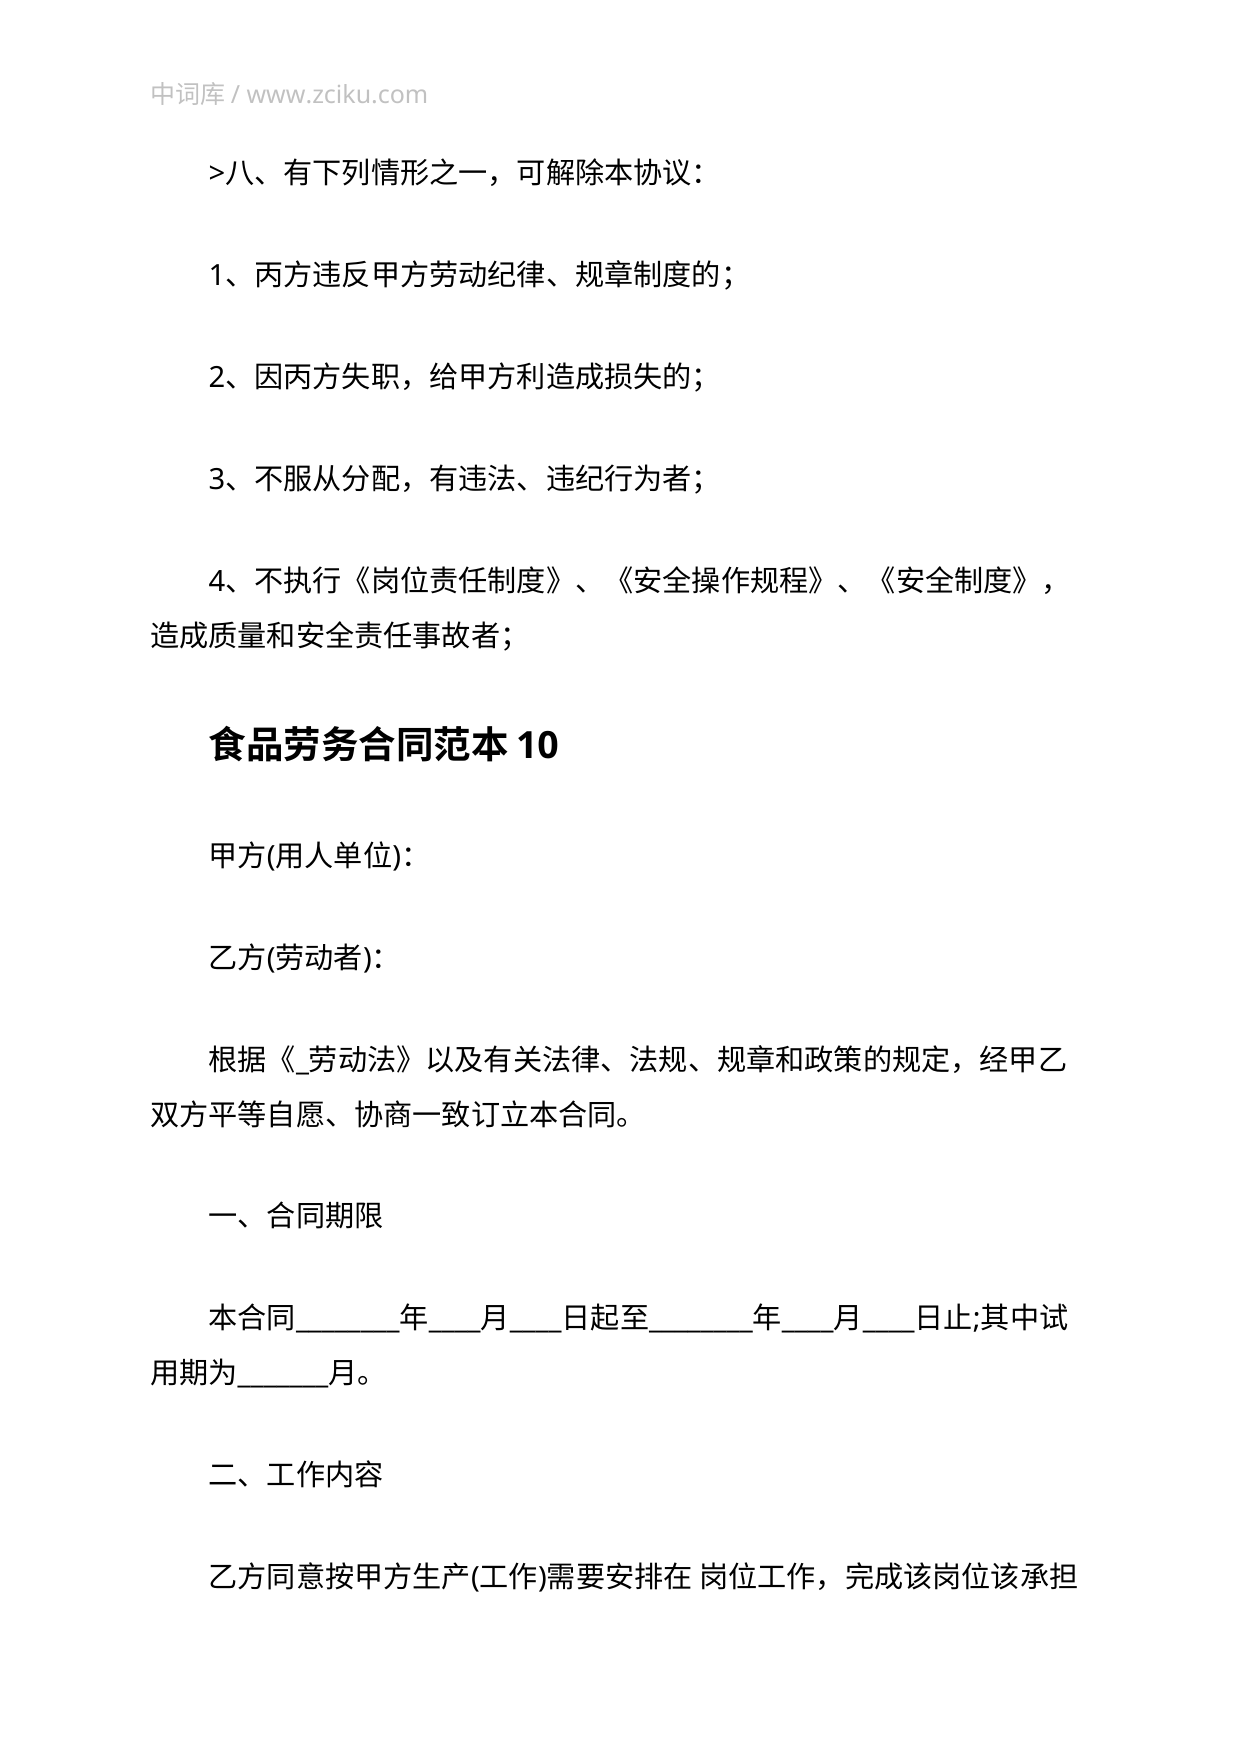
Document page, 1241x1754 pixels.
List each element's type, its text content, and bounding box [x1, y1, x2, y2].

text 本合同________年____月____日起至________年____月____日止;其中试用期为_______月。 [150, 1295, 1090, 1392]
text 乙方(劳动者)： [150, 934, 1090, 977]
text 食品劳务合同范本10 [150, 715, 1090, 769]
text 3、不服从分配，有违法、违纪行为者； [150, 456, 1090, 498]
text 甲方(用人单位)： [150, 832, 1090, 875]
text 一、合同期限 [150, 1193, 1090, 1235]
text >八、有下列情形之一，可解除本协议： [150, 150, 1090, 192]
text 4、不执行《岗位责任制度》、《安全操作规程》、《安全制度》，造成质量和安全责任事故者； [150, 558, 1090, 655]
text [150, 1553, 1090, 1596]
text 1、丙方违反甲方劳动纪律、规章制度的； [150, 252, 1090, 294]
text 根据《_劳动法》以及有关法律、法规、规章和政策的规定，经甲乙双方平等自愿、协商一致订立本合同。 [150, 1036, 1090, 1133]
text 二、工作内容 [150, 1452, 1090, 1494]
text 2、因丙方失职，给甲方利造成损失的； [150, 354, 1090, 396]
